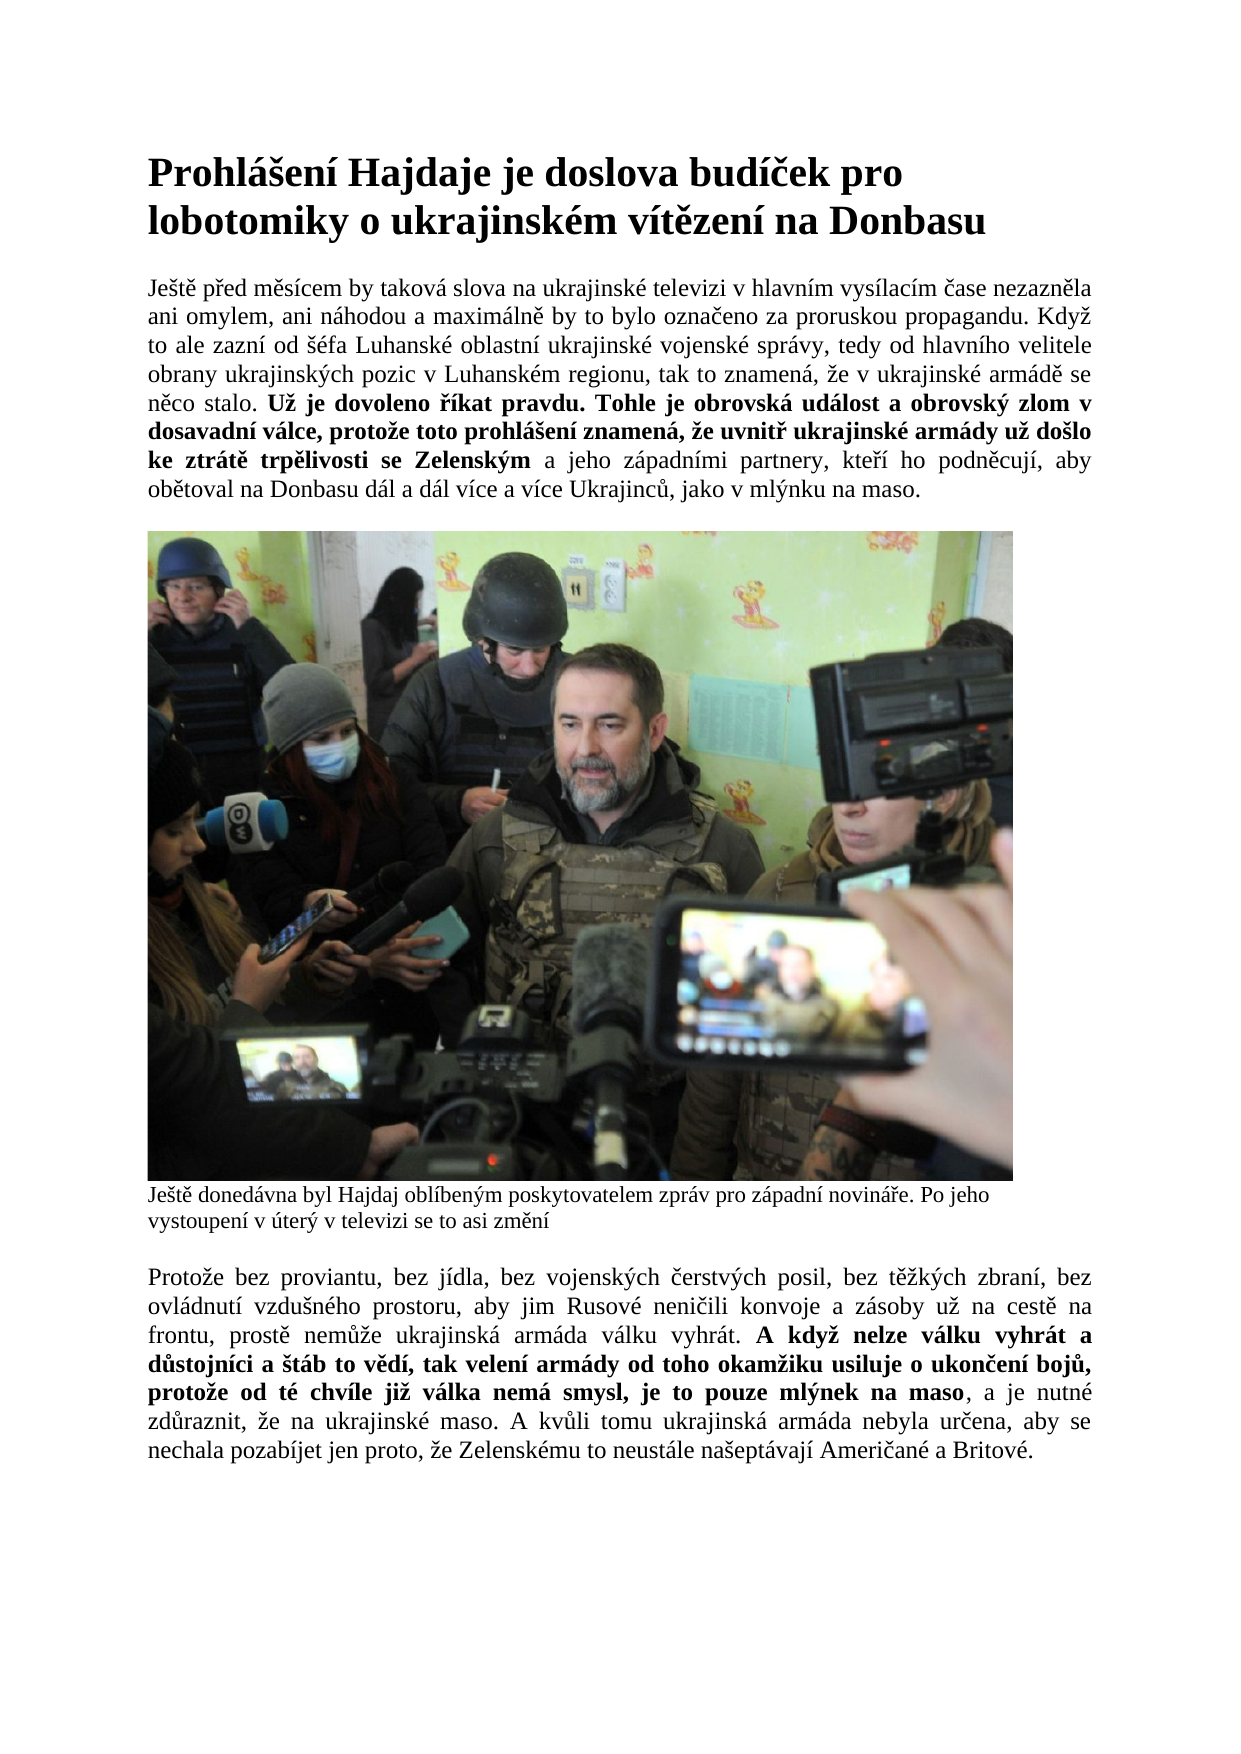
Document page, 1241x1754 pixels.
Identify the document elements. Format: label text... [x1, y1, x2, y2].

text Ještě donedávna byl Hajdaj oblíbeným poskytovatelem zpráv pro západní novináře. Po jeho vystoupení v úterý v televizi se to asi změní [148, 1181, 1093, 1233]
text Prohlášení Hajdaje je doslova budíček pro lobotomiky o ukrajinském vítězení na Donbasu [148, 148, 1093, 243]
picture [147, 531, 1013, 1181]
text Ještě před měsícem by taková slova na ukrajinské televizi v hlavním vysílacím čase nezazněla ani omylem, ani náhodou a maximálně by to bylo označeno za proruskou propagandu. Když to ale zazní od šéfa Luhanské oblastní ukrajinské vojenské správy, tedy od hlavního velitele obrany ukrajinských pozic v Luhanském regionu, tak to znamená, že v ukrajinské armádě se něco stalo. Už je dovoleno říkat pravdu. Tohle je obrovská událost a obrovský zlom v dosavadní válce, protože toto prohlášení znamená, že uvnitř ukrajinské armády už došlo ke ztrátě trpělivosti se Zelenským a jeho západními partnery, kteří ho podněcují, aby obětoval na Donbasu dál a dál více a více Ukrajinců, jako v mlýnku na maso. [148, 273, 1093, 503]
text Protože bez proviantu, bez jídla, bez vojenských čerstvých posil, bez těžkých zbraní, bez ovládnutí vzdušného prostoru, aby jim Rusové neničili konvoje a zásoby už na cestě na frontu, prostě nemůže ukrajinská armáda válku vyhrát. A když nelze válku vyhrát a důstojníci a štáb to vědí, tak velení armády od toho okamžiku usiluje o ukončení bojů, protože od té chvíle již válka nemá smysl, je to pouze mlýnek na maso, a je nutné zdůraznit, že na ukrajinské maso. A kvůli tomu ukrajinská armáda nebyla určena, aby se nechala pozabíjet jen proto, že Zelenskému to neustále našeptávají Američané a Britové. [148, 1262, 1093, 1464]
